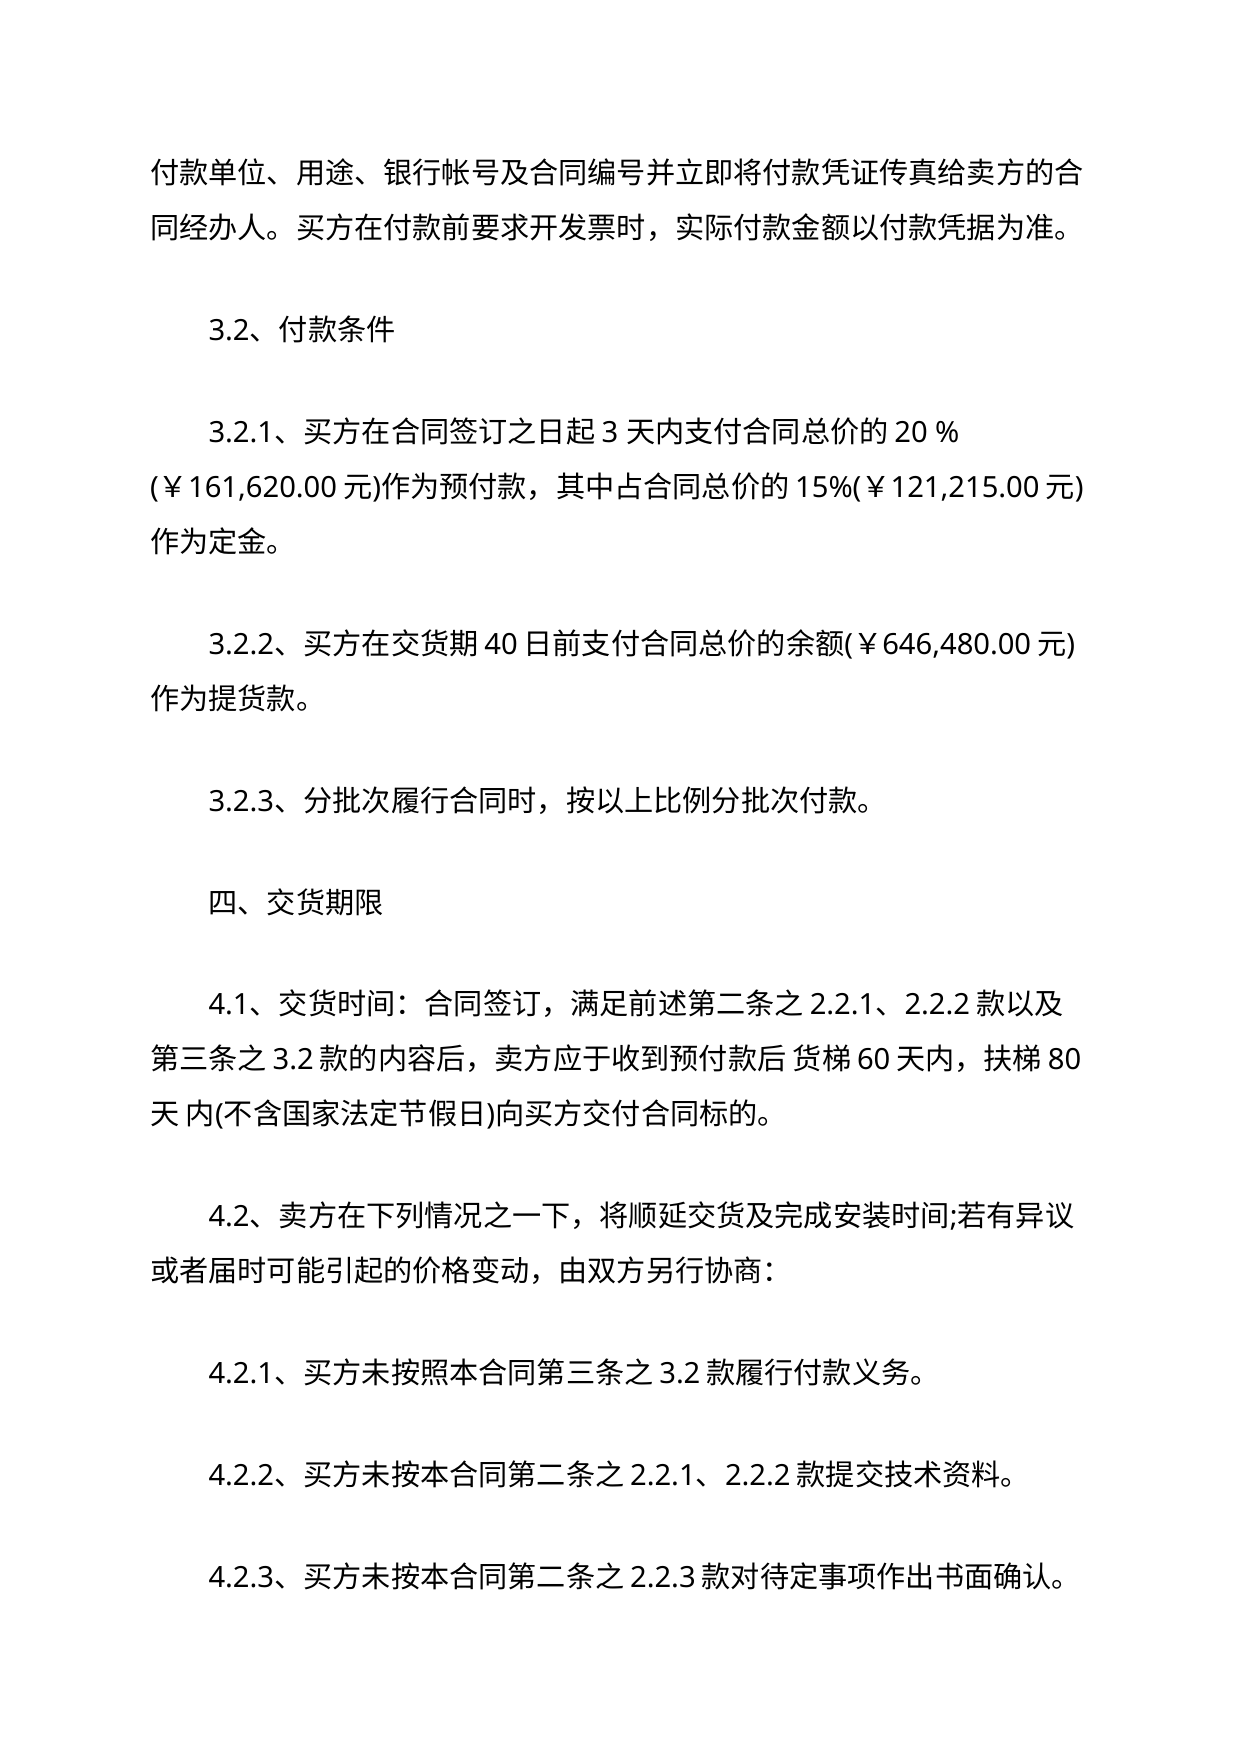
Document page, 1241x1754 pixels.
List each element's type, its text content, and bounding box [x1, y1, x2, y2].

text 3.2.3、分批次履行合同时，按以上比例分批次付款。 [150, 777, 1090, 819]
text 4.2.3、买方未按本合同第二条之2.2.3款对待定事项作出书面确认。 [150, 1554, 1090, 1596]
text 3.2.1、买方在合同签订之日起 3 天内支付合同总价的20 %(￥161,620.00元)作为预付款，其中占合同总价的15%(￥121,215.00元)作为定金。 [150, 409, 1090, 561]
text 四、交货期限 [150, 879, 1090, 921]
text 4.1、交货时间：合同签订，满足前述第二条之2.2.1、2.2.2款以及第三条之3.2款的内容后，卖方应于收到预付款后 货梯60天内，扶梯80天 内(不含国家法定节假日)向买方交付合同标的。 [150, 981, 1090, 1133]
text 4.2.1、买方未按照本合同第三条之3.2款履行付款义务。 [150, 1350, 1090, 1392]
text 4.2、卖方在下列情况之一下，将顺延交货及完成安装时间;若有异议或者届时可能引起的价格变动，由双方另行协商： [150, 1193, 1090, 1290]
text 4.2.2、买方未按本合同第二条之2.2.1、2.2.2款提交技术资料。 [150, 1452, 1090, 1494]
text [150, 150, 1090, 247]
text 3.2.2、买方在交货期40日前支付合同总价的余额(￥646,480.00元)作为提货款。 [150, 620, 1090, 718]
text 3.2、付款条件 [150, 307, 1090, 349]
